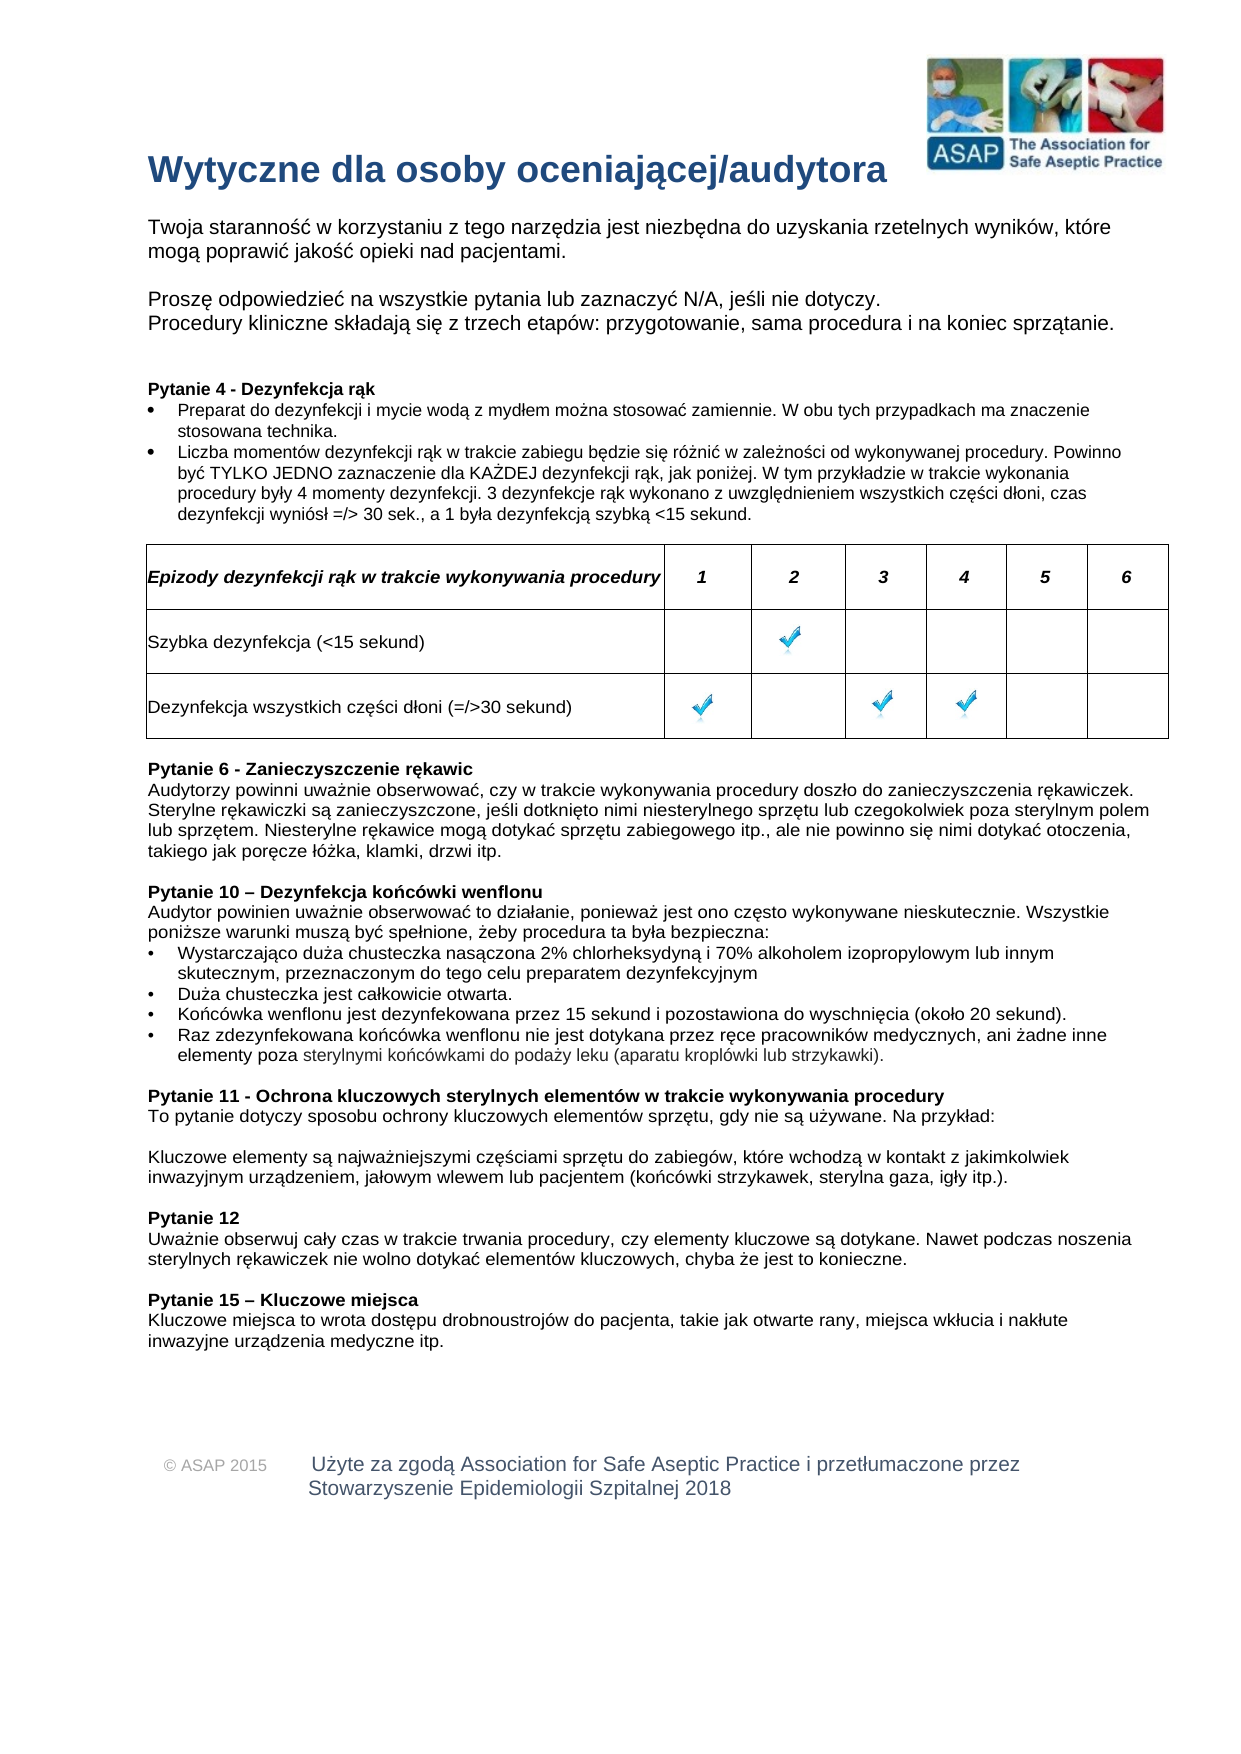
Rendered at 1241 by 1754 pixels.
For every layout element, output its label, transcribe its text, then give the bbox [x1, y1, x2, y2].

text Pytanie 4 - Dezynfekcja rąk [148, 379, 1152, 399]
table_cell [752, 674, 845, 738]
table_cell [927, 674, 1006, 738]
text Kluczowe miejsca to wrota dostępu drobnoustrojów do pacjenta, takie jak otwarte rany, miejsca wkłucia i nakłute inwazyjne urządzenia medyczne itp. [148, 1310, 1152, 1351]
table_cell [665, 610, 751, 673]
picture [691, 692, 714, 724]
list Preparat do dezynfekcji i mycie wodą z mydłem można stosować zamiennie. W obu tych przypadkach ma znaczenie stosowana technika. [148, 400, 1152, 441]
text Uważnie obserwuj cały czas w trakcie trwania procedury, czy elementy kluczowe są dotykane. Nawet podczas noszenia sterylnych rękawiczek nie wolno dotykać elementów kluczowych, chyba że jest to konieczne. [148, 1228, 1152, 1269]
list Duża chusteczka jest całkowicie otwarta. [148, 983, 1152, 1004]
text Pytanie 10 – Dezynfekcja końcówki wenflonu [148, 881, 1152, 902]
table_cell [1088, 610, 1168, 673]
picture [163, 1452, 1182, 1513]
table_cell [846, 674, 926, 738]
text Twoja staranność w korzystaniu z tego narzędzia jest niezbędna do uzyskania rzetelnych wyników, które mogą poprawić jakość opieki nad pacjentami. [148, 215, 1152, 263]
list Końcówka wenflonu jest dezynfekowana przez 15 sekund i pozostawiona do wyschnięcia (około 20 sekund). [148, 1004, 1152, 1024]
picture [955, 688, 978, 720]
text Kluczowe elementy są najważniejszymi częściami sprzętu do zabiegów, które wchodzą w kontakt z jakimkolwiek inwazyjnym urządzeniem, jałowym wlewem lub pacjentem (końcówki strzykawek, sterylna gaza, igły itp.). [148, 1147, 1152, 1188]
table_cell [665, 674, 751, 738]
table_cell [927, 610, 1006, 673]
text Pytanie 6 - Zanieczyszczenie rękawic [148, 759, 1152, 779]
table_cell Dezynfekcja wszystkich części dłoni (=/>30 sekund) [147, 674, 664, 738]
text Pytanie 12 [148, 1208, 1152, 1228]
table_cell [846, 610, 926, 673]
picture [926, 54, 1167, 176]
text To pytanie dotyczy sposobu ochrony kluczowych elementów sprzętu, gdy nie są używane. Na przykład: [148, 1106, 1152, 1126]
table_header 2 [752, 545, 845, 609]
text Wytyczne dla osoby oceniającej/audytora [148, 148, 1152, 191]
text Pytanie 11 - Ochrona kluczowych sterylnych elementów w trakcie wykonywania procedury [148, 1086, 1152, 1106]
table_cell [1088, 674, 1168, 738]
text Proszę odpowiedzieć na wszystkie pytania lub zaznaczyć N/A, jeśli nie dotyczy. [148, 287, 1152, 311]
text Audytorzy powinni uważnie obserwować, czy w trakcie wykonywania procedury doszło do zanieczyszczenia rękawiczek. Sterylne rękawiczki są zanieczyszczone, jeśli dotknięto nimi niesterylnego sprzętu lub czegokolwiek poza sterylnym polem lub sprzętem. Niesterylne rękawice mogą dotykać sprzętu zabiegowego itp., ale nie powinno się nimi dotykać otoczenia, takiego jak poręcze łóżka, klamki, drzwi itp. [148, 779, 1152, 861]
list Wystarczająco duża chusteczka nasączona 2% chlorheksydyną i 70% alkoholem izopropylowym lub innym skutecznym, przeznaczonym do tego celu preparatem dezynfekcyjnym [148, 943, 1152, 983]
table_header 5 [1007, 545, 1087, 609]
text Audytor powinien uważnie obserwować to działanie, ponieważ jest ono często wykonywane nieskutecznie. Wszystkie poniższe warunki muszą być spełnione, żeby procedura ta była bezpieczna: [148, 902, 1152, 943]
table_cell [1007, 610, 1087, 673]
table_cell [752, 610, 845, 673]
text Pytanie 15 – Kluczowe miejsca [148, 1290, 1152, 1310]
table_cell [1007, 674, 1087, 738]
picture [778, 624, 802, 656]
picture [871, 688, 894, 720]
table_header Epizody dezynfekcji rąk w trakcie wykonywania procedury [147, 545, 664, 609]
list Liczba momentów dezynfekcji rąk w trakcie zabiegu będzie się różnić w zależności od wykonywanej procedury. Powinno być TYLKO JEDNO zaznaczenie dla KAŻDEJ dezynfekcji rąk, jak poniżej. W tym przykładzie w trakcie wykonania procedury były 4 momenty dezynfekcji. 3 dezynfekcje rąk wykonano z uwzględnieniem wszystkich części dłoni, czas dezynfekcji wyniósł =/> 30 sek., a 1 była dezynfekcją szybką <15 sekund. [148, 442, 1152, 524]
table_cell Szybka dezynfekcja (<15 sekund) [147, 610, 664, 673]
table_header 3 [846, 545, 926, 609]
text Procedury kliniczne składają się z trzech etapów: przygotowanie, sama procedura i na koniec sprzątanie. [148, 311, 1152, 334]
table_header 6 [1088, 545, 1168, 609]
table_header 1 [665, 545, 751, 609]
list Raz zdezynfekowana końcówka wenflonu nie jest dotykana przez ręce pracowników medycznych, ani żadne inne elementy poza sterylnymi końcówkami do podaży leku (aparatu kroplówki lub strzykawki). [148, 1024, 1152, 1065]
table_header 4 [927, 545, 1006, 609]
